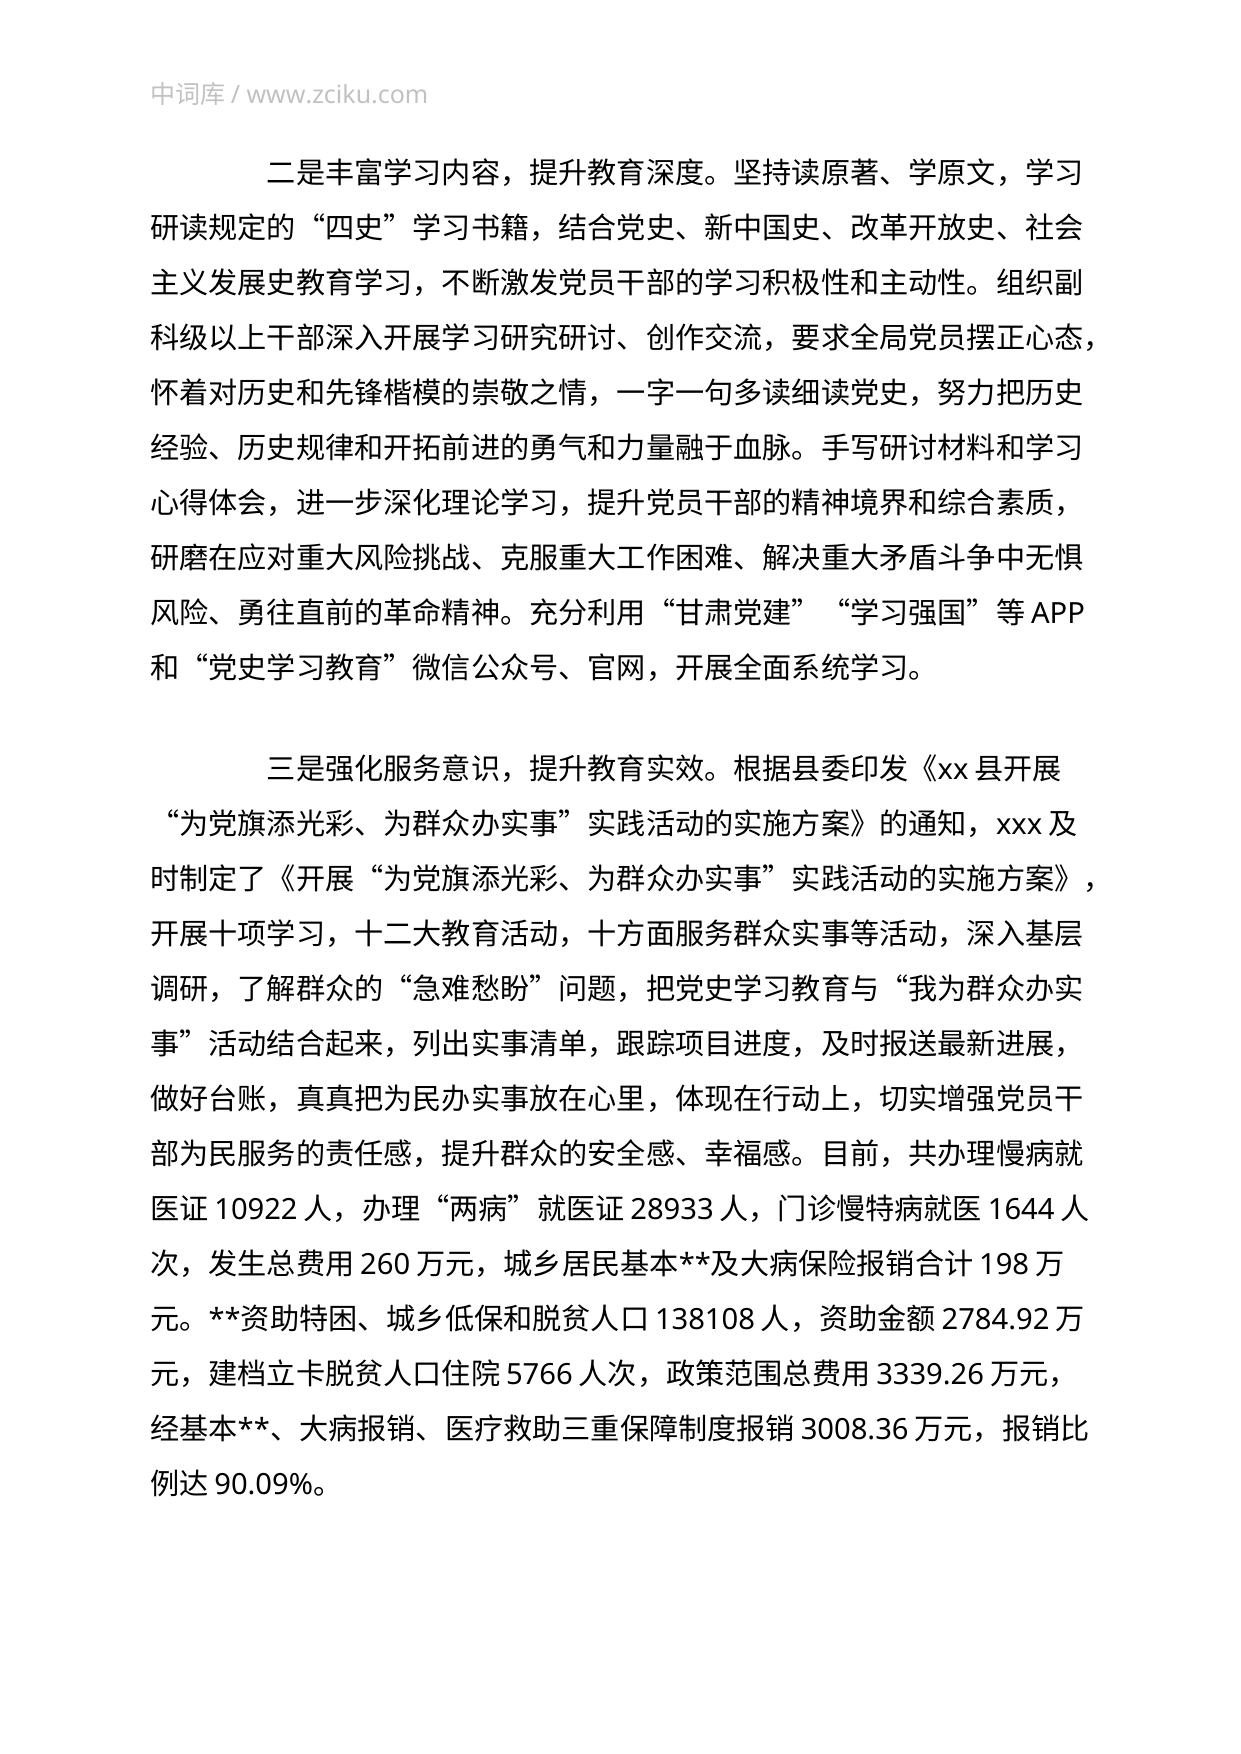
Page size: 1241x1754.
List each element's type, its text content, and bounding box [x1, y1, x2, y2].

text 三是强化服务意识，提升教育实效。根据县委印发《xx县开展“为党旗添光彩、为群众办实事”实践活动的实施方案》的通知，xxx及时制定了《开展“为党旗添光彩、为群众办实事”实践活动的实施方案》，开展十项学习，十二大教育活动，十方面服务群众实事等活动，深入基层调研，了解群众的“急难愁盼”问题，把党史学习教育与“我为群众办实事”活动结合起来，列出实事清单，跟踪项目进度，及时报送最新进展，做好台账，真真把为民办实事放在心里，体现在行动上，切实增强党员干部为民服务的责任感，提升群众的安全感、幸福感。目前，共办理慢病就医证10922人，办理“两病”就医证28933人，门诊慢特病就医1644人次，发生总费用260万元，城乡居民基本**及大病保险报销合计198万元。**资助特困、城乡低保和脱贫人口138108人，资助金额2784.92万元，建档立卡脱贫人口住院5766人次，政策范围总费用3339.26万元，经基本**、大病报销、医疗救助三重保障制度报销3008.36万元，报销比例达90.09%。 [150, 746, 1090, 1503]
text 二是丰富学习内容，提升教育深度。坚持读原著、学原文，学习研读规定的“四史”学习书籍，结合党史、新中国史、改革开放史、社会主义发展史教育学习，不断激发党员干部的学习积极性和主动性。组织副科级以上干部深入开展学习研究研讨、创作交流，要求全局党员摆正心态，怀着对历史和先锋楷模的崇敬之情，一字一句多读细读党史，努力把历史经验、历史规律和开拓前进的勇气和力量融于血脉。手写研讨材料和学习心得体会，进一步深化理论学习，提升党员干部的精神境界和综合素质，研磨在应对重大风险挑战、克服重大工作困难、解决重大矛盾斗争中无惧风险、勇往直前的革命精神。充分利用“甘肃党建”“学习强国”等APP和“党史学习教育”微信公众号、官网，开展全面系统学习。 [150, 150, 1090, 686]
